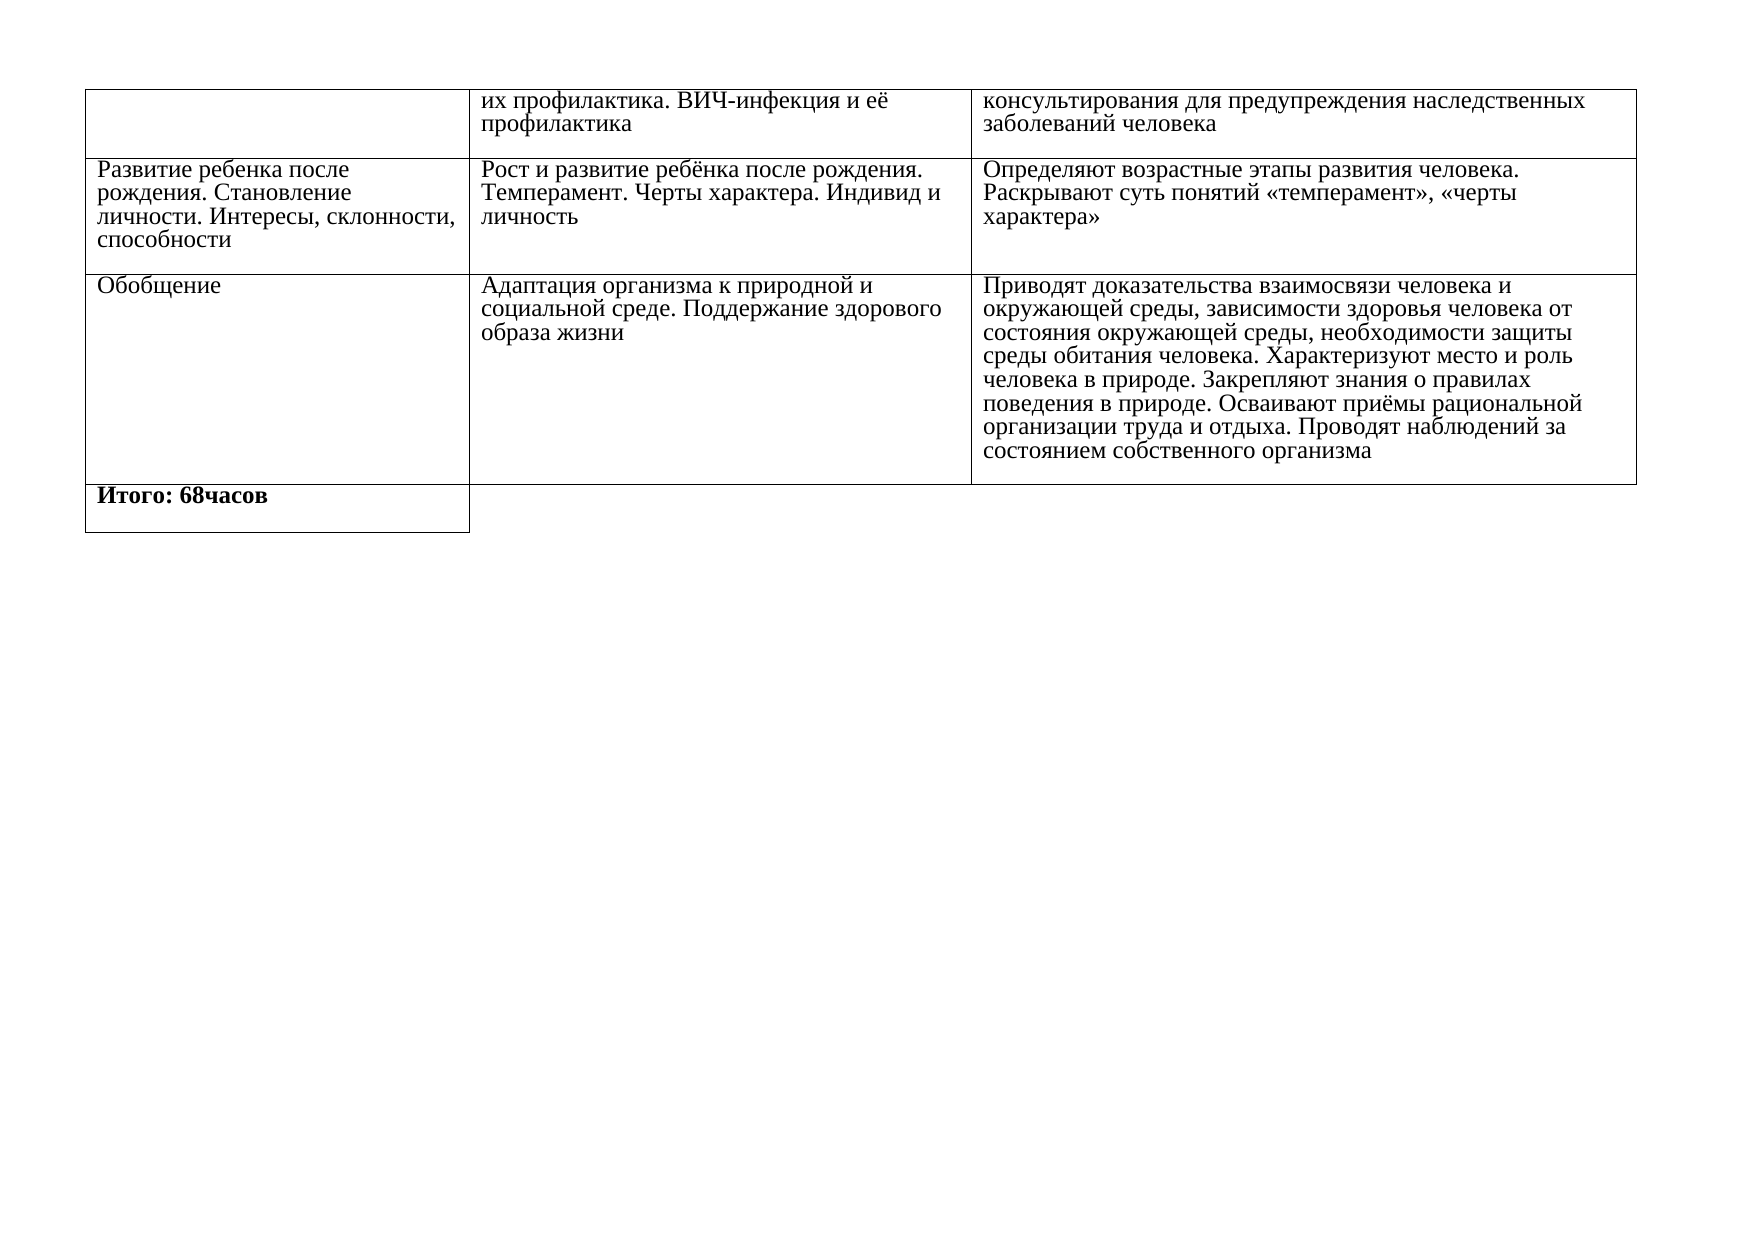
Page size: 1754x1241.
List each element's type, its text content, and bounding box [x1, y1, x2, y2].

table_cell Приводят доказательства взаимосвязи человека и окружающей среды, зависимости здоровья человека от состояния окружающей среды, необходимости защиты среды обитания человека. Характеризуют место и роль человека в природе. Закрепляют знания о правилах поведения в природе. Осваивают приёмы рациональной организации труда и отдыха. Проводят наблюдений за состоянием собственного организма [972, 275, 1636, 484]
table_cell Итого: 68часов [86, 485, 469, 532]
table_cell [470, 90, 971, 157]
table_cell Обобщение [86, 275, 469, 484]
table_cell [86, 90, 469, 157]
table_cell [972, 90, 1636, 157]
table_cell Определяют возрастные этапы развития человека. Раскрывают суть понятий «темперамент», «черты характера» [972, 159, 1636, 273]
table_cell Адаптация организма к природной и социальной среде. Поддержание здорового образа жизни [470, 275, 971, 484]
table_cell Развитие ребенка после рождения. Становление личности. Интересы, склонности, способности [86, 159, 469, 273]
table_cell Рост и развитие ребёнка после рождения. Темперамент. Черты характера. Индивид и личность [470, 159, 971, 273]
